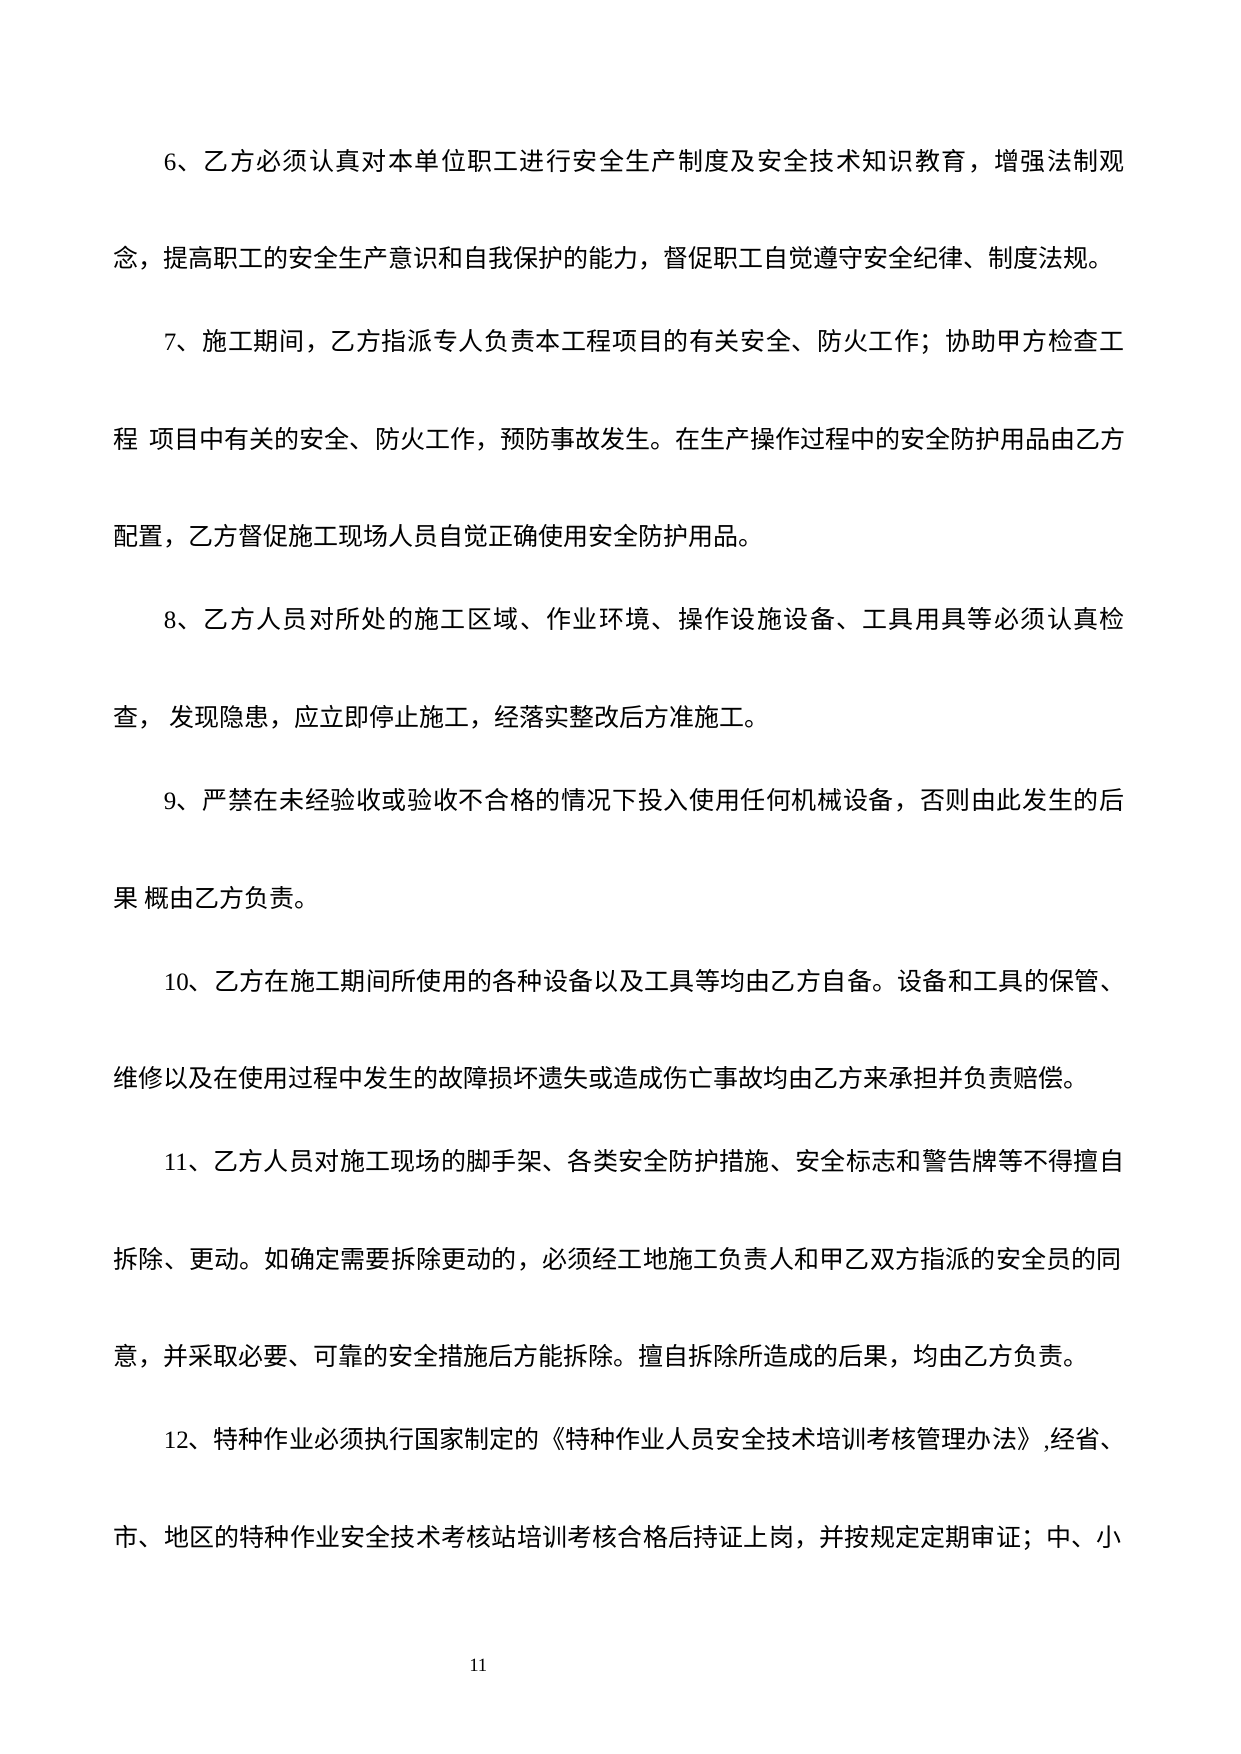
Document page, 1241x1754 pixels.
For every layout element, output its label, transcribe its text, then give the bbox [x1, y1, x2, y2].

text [113, 1406, 1125, 1568]
text 11、乙方人员对施工现场的脚手架、各类安全防护措施、安全标志和警告牌等不得擅自拆除、更动。如确定需要拆除更动的，必须经工地施工负责人和甲乙双方指派的安全员的同意，并采取必要、可靠的安全措施后方能拆除。擅自拆除所造成的后果，均由乙方负责。 [113, 1127, 1125, 1387]
text 8、乙方人员对所处的施工区域、作业环境、操作设施设备、工具用具等必须认真检查， 发现隐患，应立即停止施工，经落实整改后方准施工。 [113, 586, 1125, 748]
text 9、严禁在未经验收或验收不合格的情况下投入使用任何机械设备，否则由此发生的后果 概由乙方负责。 [113, 766, 1125, 929]
text 7、施工期间，乙方指派专人负责本工程项目的有关安全、防火工作；协助甲方检查工程 项目中有关的安全、防火工作，预防事故发生。在生产操作过程中的安全防护用品由乙方配置，乙方督促施工现场人员自觉正确使用安全防护用品。 [113, 307, 1125, 567]
text 6、乙方必须认真对本单位职工进行安全生产制度及安全技术知识教育，增强法制观念，提高职工的安全生产意识和自我保护的能力，督促职工自觉遵守安全纪律、制度法规。 [113, 127, 1125, 289]
text 10、乙方在施工期间所使用的各种设备以及工具等均由乙方自备。设备和工具的保管、维修以及在使用过程中发生的故障损坏遗失或造成伤亡事故均由乙方来承担并负责赔偿。 [113, 947, 1125, 1109]
